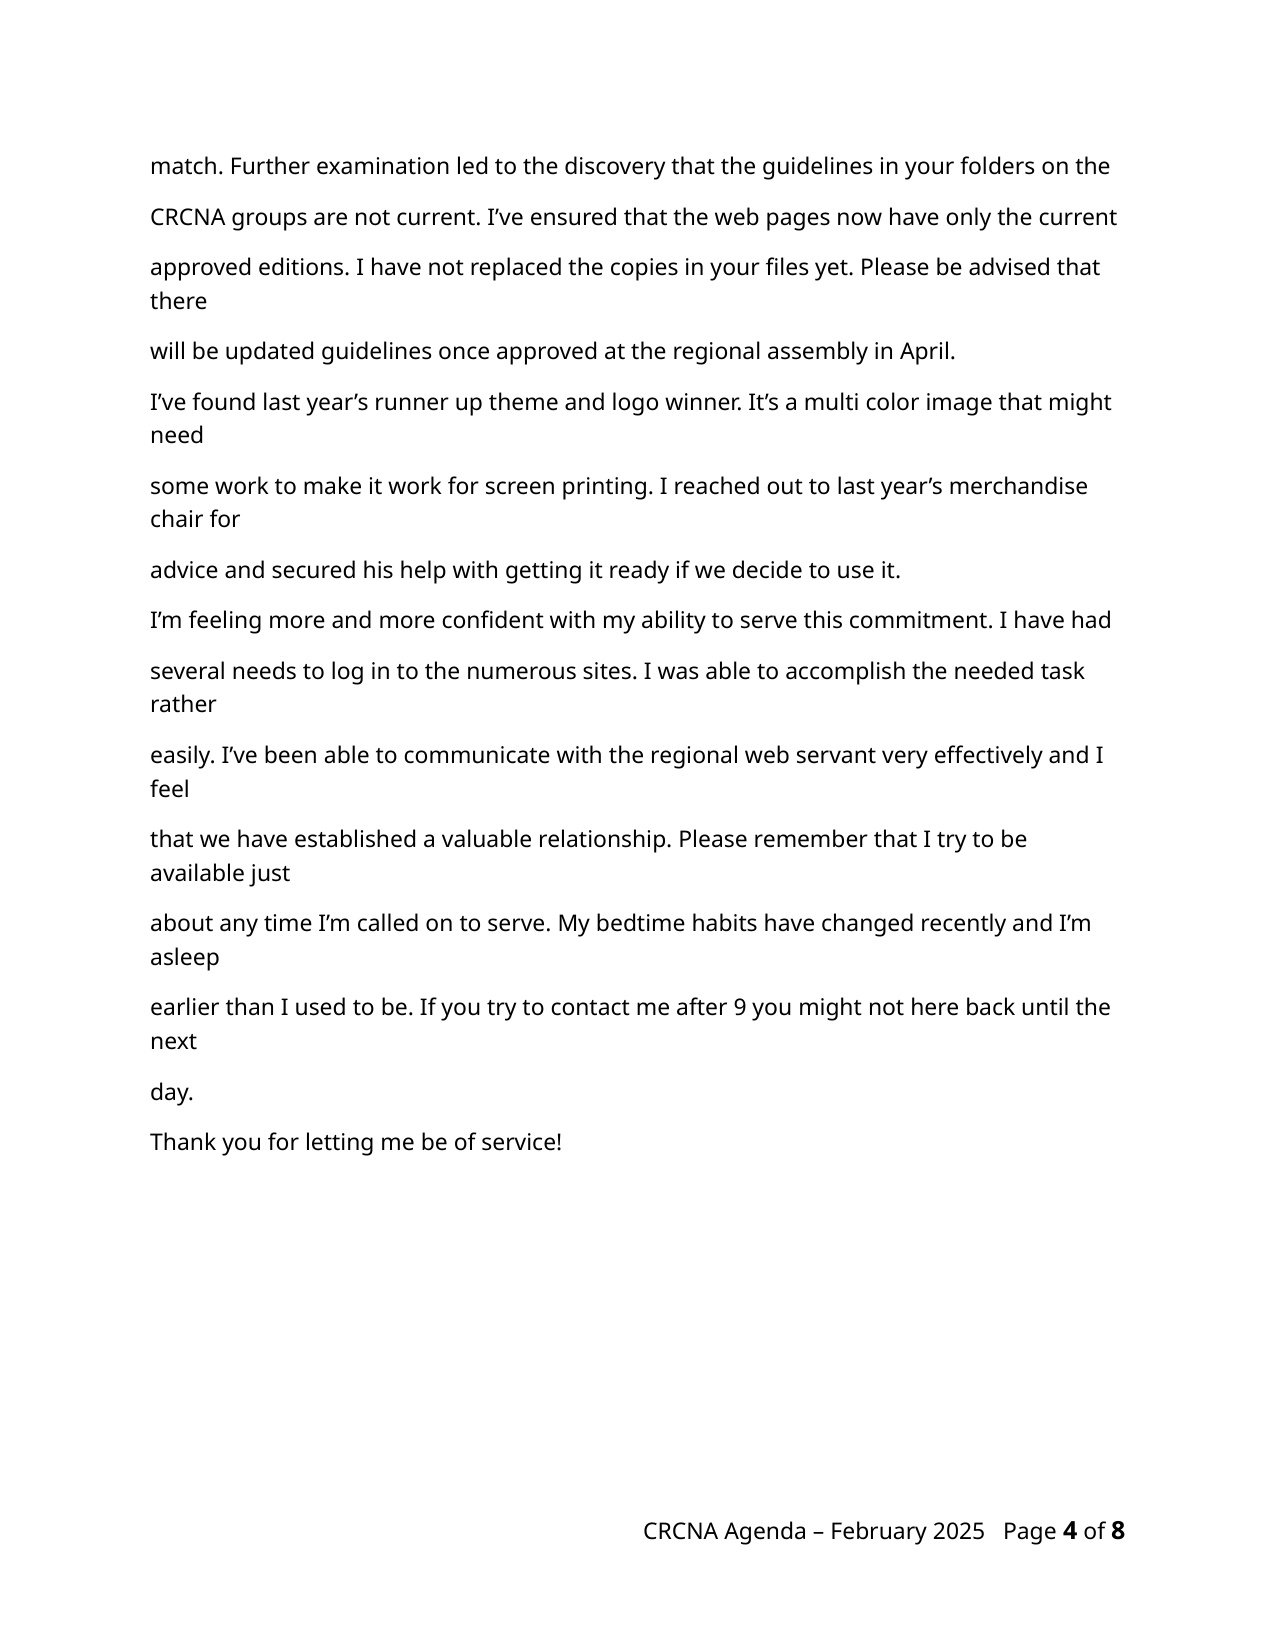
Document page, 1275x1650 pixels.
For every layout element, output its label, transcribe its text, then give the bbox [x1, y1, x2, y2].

text earlier than I used to be. If you try to contact me after 9 you might not here back until the next [150, 991, 1125, 1056]
text I’m feeling more and more confident with my ability to serve this commitment. I have had [150, 604, 1125, 635]
text CRCNA groups are not current. I’ve ensured that the web pages now have only the current [150, 200, 1125, 232]
text Thank you for letting me be of service! [150, 1126, 1125, 1157]
text approved editions. I have not replaced the copies in your files yet. Please be advised that there [150, 251, 1125, 316]
text day. [150, 1075, 1125, 1107]
text advice and secured his help with getting it ready if we decide to use it. [150, 554, 1125, 585]
text will be updated guidelines once approved at the regional assembly in April. [150, 335, 1125, 366]
text easily. I’ve been able to communicate with the regional web servant very effectively and I feel [150, 739, 1125, 804]
text some work to make it work for screen printing. I reached out to last year’s merchandise chair for [150, 469, 1125, 534]
text that we have established a valuable relationship. Please remember that I try to be available just [150, 823, 1125, 888]
text I’ve found last year’s runner up theme and logo winner. It’s a multi color image that might need [150, 385, 1125, 450]
text several needs to log in to the numerous sites. I was able to accomplish the needed task rather [150, 654, 1125, 719]
text about any time I’m called on to serve. My bedtime habits have changed recently and I’m asleep [150, 907, 1125, 972]
text match. Further examination led to the discovery that the guidelines in your folders on the [150, 150, 1125, 181]
